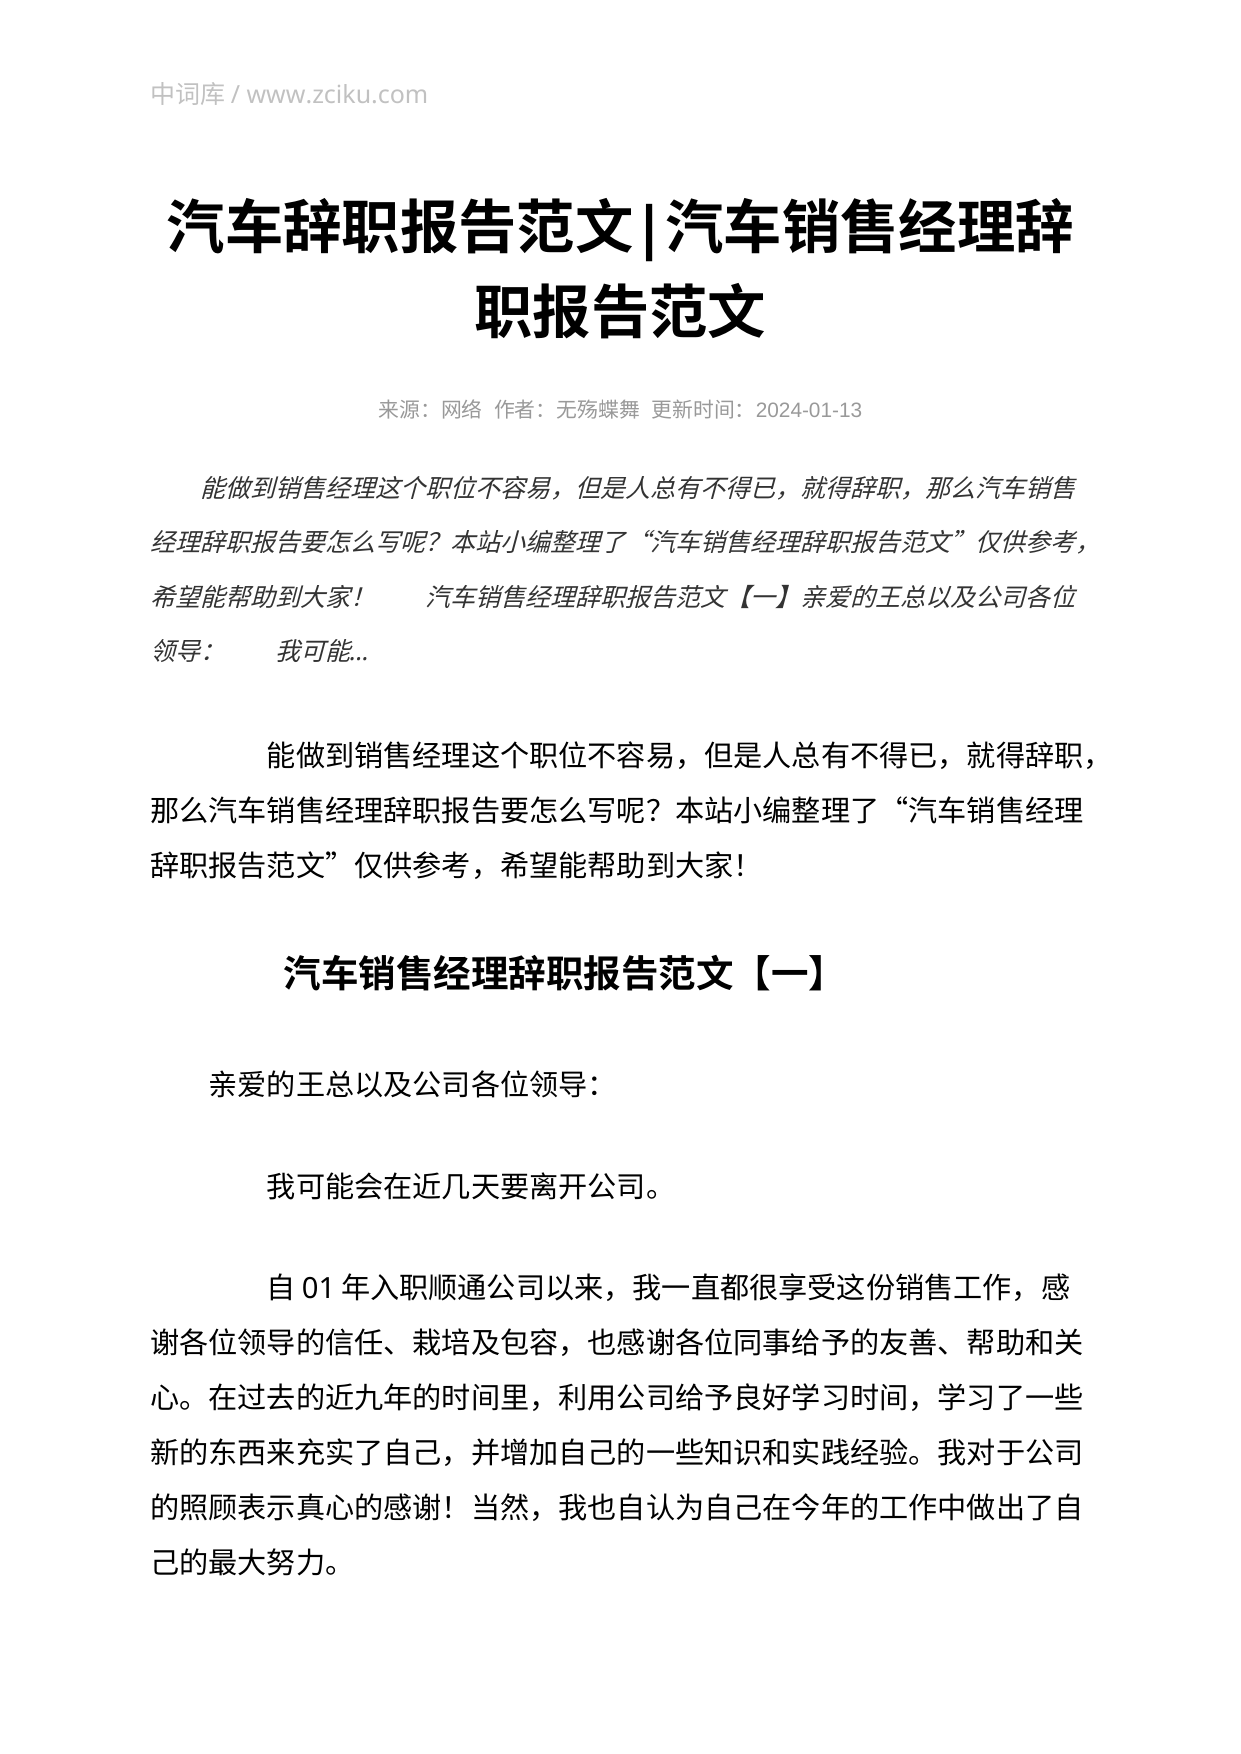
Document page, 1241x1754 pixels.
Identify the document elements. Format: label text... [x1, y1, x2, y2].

text 汽车销售经理辞职报告范文【一】 [150, 944, 1090, 998]
text 亲爱的王总以及公司各位领导： [150, 1062, 1090, 1104]
text 来源：网络 作者：无殇蝶舞 更新时间：2024-01-13 [150, 397, 1090, 421]
text 能做到销售经理这个职位不容易，但是人总有不得已，就得辞职，那么汽车销售经理辞职报告要怎么写呢？本站小编整理了“汽车销售经理辞职报告范文”仅供参考，希望能帮助到大家！ [150, 733, 1090, 885]
text 我可能会在近几天要离开公司。 [150, 1163, 1090, 1206]
text 能做到销售经理这个职位不容易，但是人总有不得已，就得辞职，那么汽车销售经理辞职报告要怎么写呢？本站小编整理了“汽车销售经理辞职报告范文”仅供参考，希望能帮助到大家！ 汽车销售经理辞职报告范文【一】亲爱的王总以及公司各位领导： 我可能... [150, 468, 1090, 668]
subtitle 汽车辞职报告范文|汽车销售经理辞职报告范文 [150, 181, 1090, 351]
text 自01年入职顺通公司以来，我一直都很享受这份销售工作，感谢各位领导的信任、栽培及包容，也感谢各位同事给予的友善、帮助和关心。在过去的近九年的时间里，利用公司给予良好学习时间，学习了一些新的东西来充实了自己，并增加自己的一些知识和实践经验。我对于公司的照顾表示真心的感谢！当然，我也自认为自己在今年的工作中做出了自己的最大努力。 [150, 1265, 1090, 1582]
